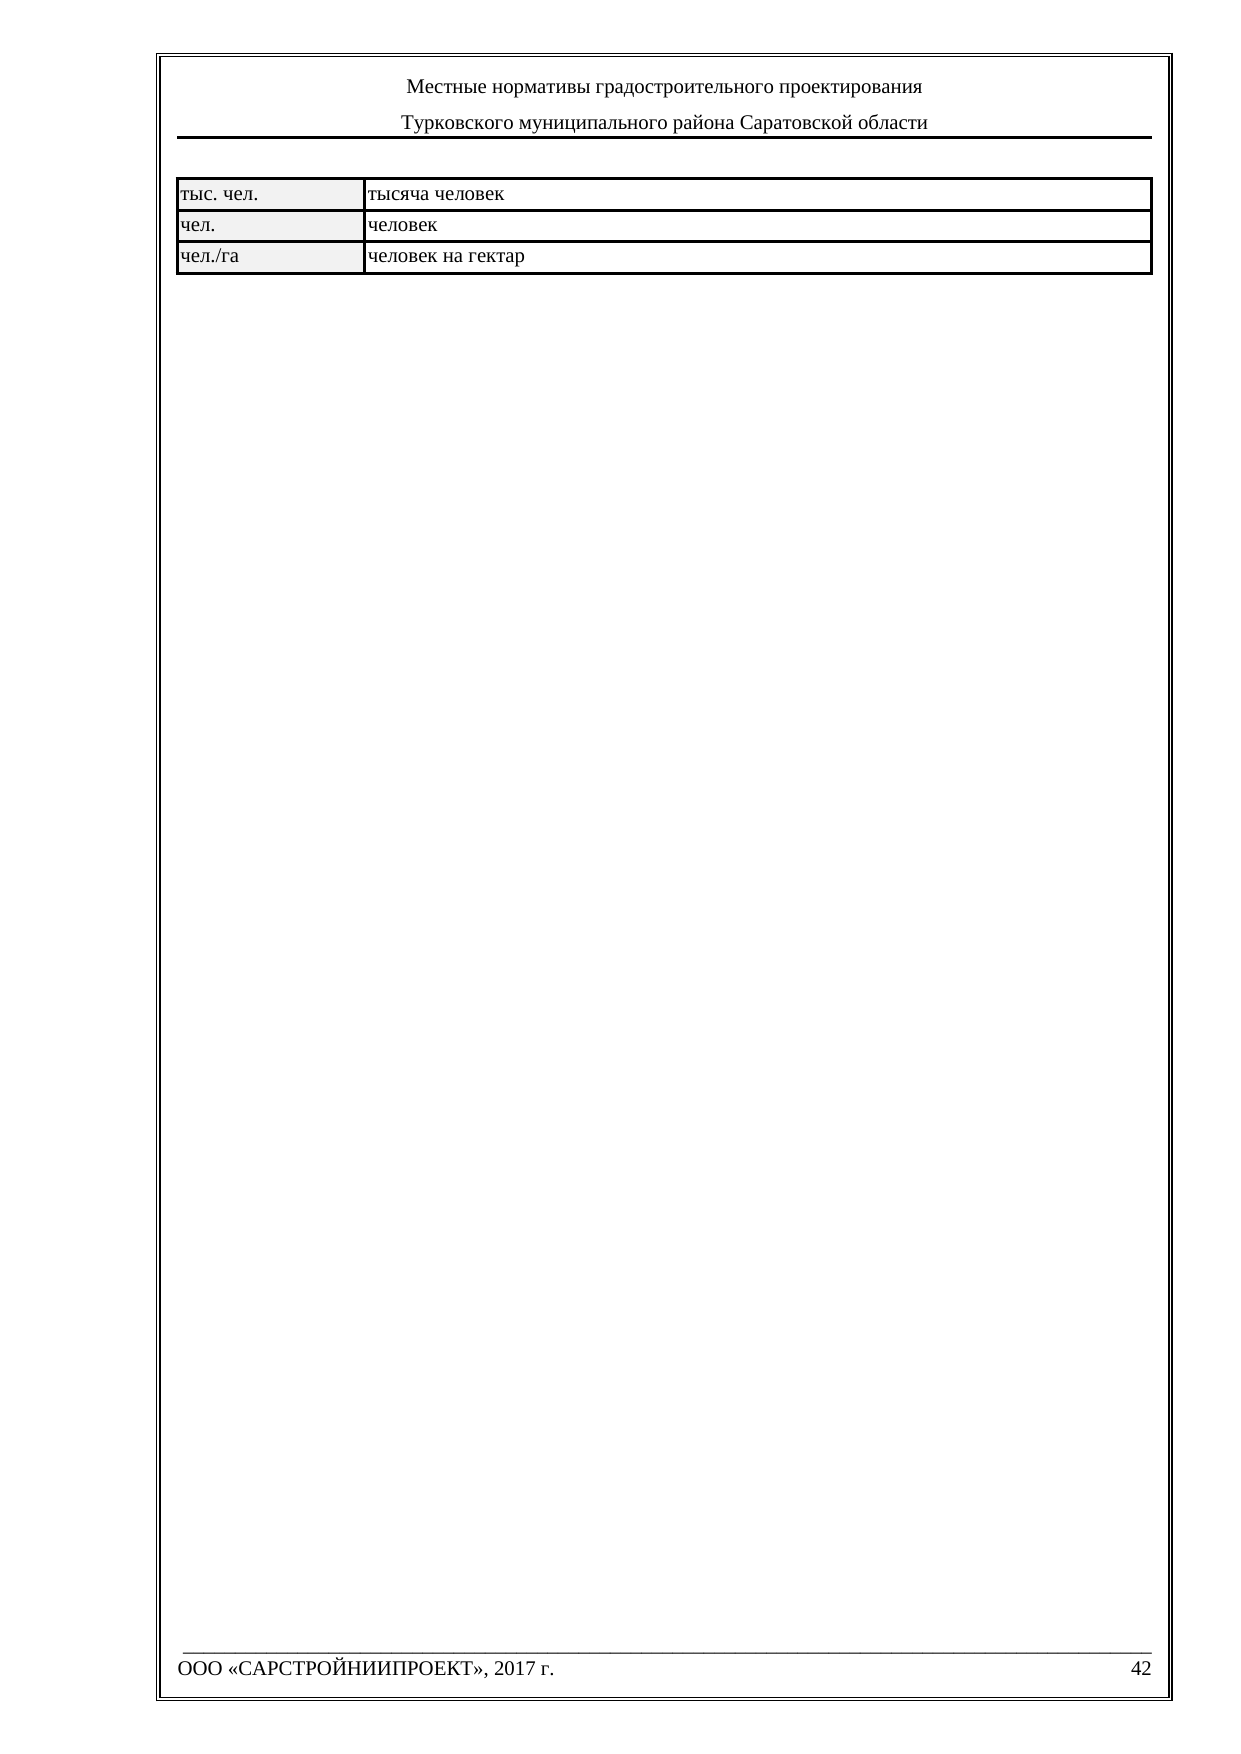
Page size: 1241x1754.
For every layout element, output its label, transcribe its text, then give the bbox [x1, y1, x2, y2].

table_cell чел./га [179, 243, 363, 272]
table_cell чел. [179, 212, 363, 240]
table_cell человек на гектар [366, 243, 1150, 272]
table_cell человек [366, 212, 1150, 240]
table_cell тысяча человек [366, 180, 1150, 209]
table_cell тыс. чел. [179, 180, 363, 209]
